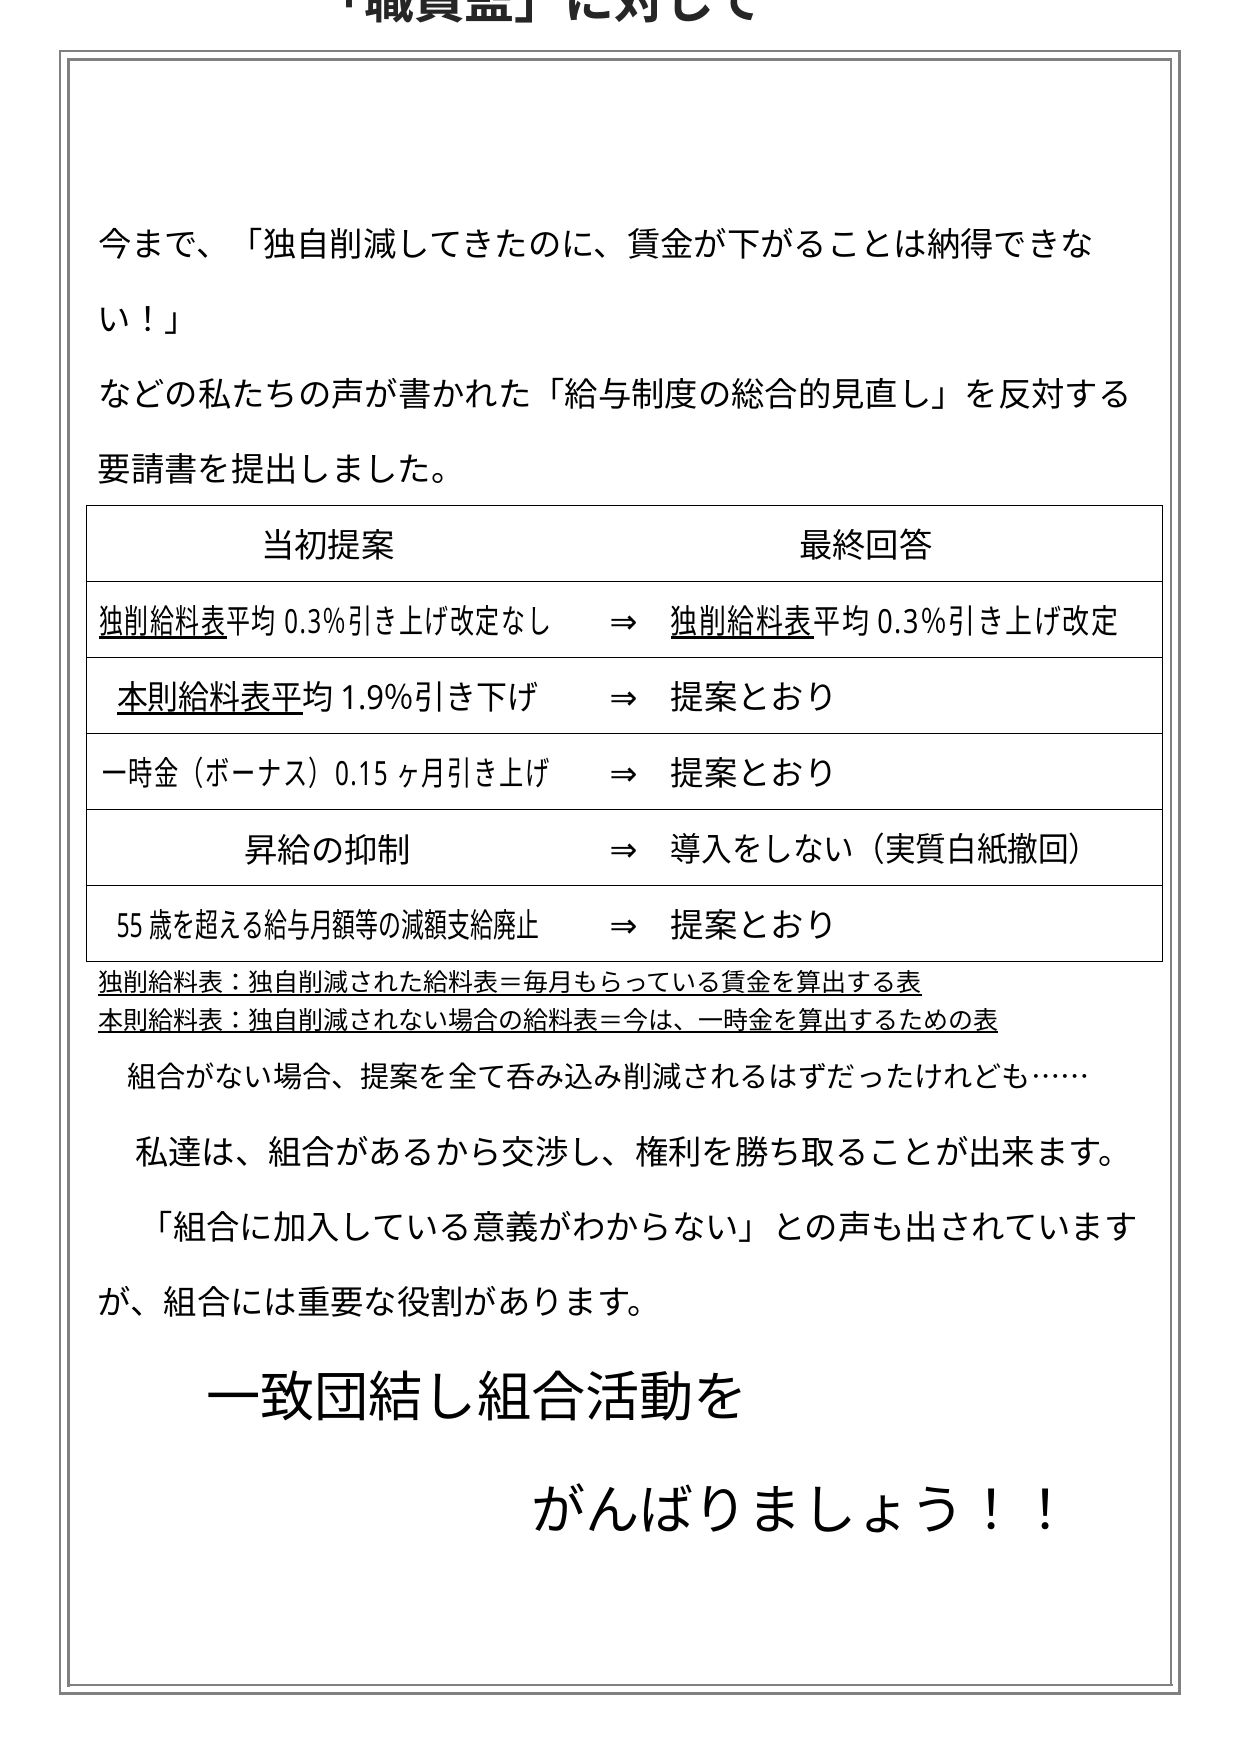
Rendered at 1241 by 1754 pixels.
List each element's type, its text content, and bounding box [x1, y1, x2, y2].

text 組合がない場合、提案を全て呑み込み削減されるはずだったけれども…… [98, 1037, 1143, 1112]
text 「組合に加入している意義がわからない」との声も出されていますが、組合には重要な役割があります。 [98, 1187, 1143, 1337]
text などの私たちの声が書かれた「給与制度の総合的見直し」を反対する要請書を提出しました。 [98, 355, 1143, 505]
table_cell 55歳を超える給与月額等の減額支給廃止 [87, 886, 598, 961]
table_cell ⇒ 提案とおり [598, 734, 1162, 809]
text 一致団結し組合活動を [98, 1337, 1143, 1449]
table_cell 本則給料表平均1.9％引き下げ [87, 658, 598, 733]
table_cell ⇒ 提案とおり [598, 658, 1162, 733]
table_cell 昇給の抑制 [87, 810, 598, 885]
table_header 最終回答 [598, 506, 1162, 581]
text 本則給料表：独自削減されない場合の給料表＝今は、一時金を算出するための表 [98, 999, 1143, 1037]
table_cell ⇒ 導入をしない（実質白紙撤回） [598, 810, 1162, 885]
table_header 当初提案 [87, 506, 598, 581]
text がんばりましょう！！ [98, 1449, 1143, 1562]
text 今まで、「独自削減してきたのに、賃金が下がることは納得できない！」 [98, 205, 1143, 355]
table_cell ⇒ 独削給料表平均0.3％引き上げ改定 [598, 582, 1162, 657]
table_cell 一時金（ボーナス）0.15ヶ月引き上げ [87, 734, 598, 809]
table_cell ⇒ 提案とおり [598, 886, 1162, 961]
text 独削給料表：独自削減された給料表＝毎月もらっている賃金を算出する表 [98, 962, 1143, 999]
text 私達は、組合があるから交渉し、権利を勝ち取ることが出来ます。 [70, 1112, 1143, 1187]
table_cell 独削給料表平均0.3％引き上げ改定なし [87, 582, 598, 657]
